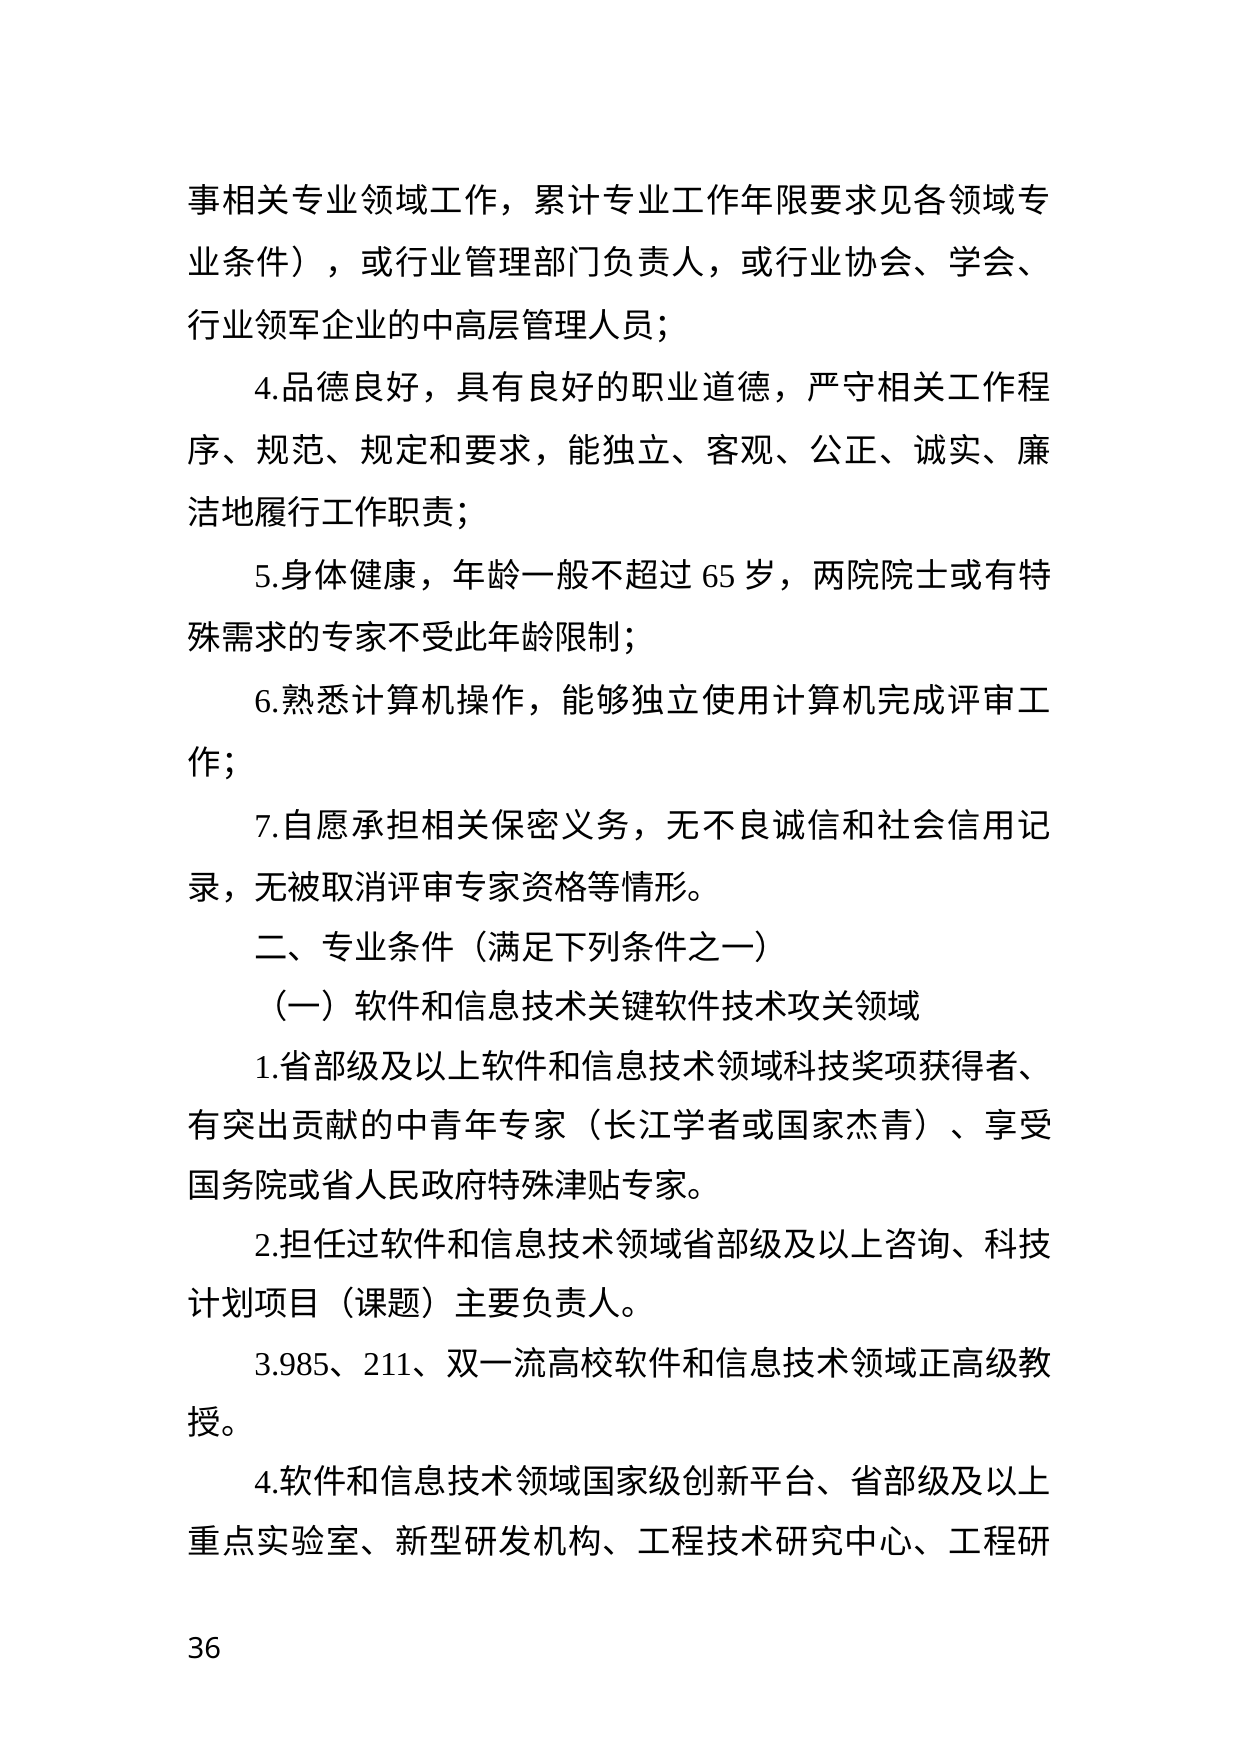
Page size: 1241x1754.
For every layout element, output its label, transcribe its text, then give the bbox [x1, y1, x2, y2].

text （一）软件和信息技术关键软件技术攻关领域 [187, 971, 1053, 1031]
list 1.省部级及以上软件和信息技术领域科技奖项获得者、有突出贡献的中青年专家（长江学者或国家杰青）、享受国务院或省人民政府特殊津贴专家。 [187, 1031, 1053, 1209]
text 6.熟悉计算机操作，能够独立使用计算机完成评审工作； [187, 662, 1053, 787]
text 5.身体健康，年龄一般不超过65岁，两院院士或有特殊需求的专家不受此年龄限制； [187, 537, 1053, 662]
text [187, 1446, 1053, 1565]
text 4.品德良好，具有良好的职业道德，严守相关工作程序、规范、规定和要求，能独立、客观、公正、诚实、廉洁地履行工作职责； [187, 349, 1053, 537]
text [187, 162, 1053, 349]
text 2.担任过软件和信息技术领域省部级及以上咨询、科技计划项目（课题）主要负责人。 [187, 1209, 1053, 1328]
text 7.自愿承担相关保密义务，无不良诚信和社会信用记录，无被取消评审专家资格等情形。 [187, 787, 1053, 912]
text 二、专业条件（满足下列条件之一） [187, 912, 1053, 971]
text 3.985、211、双一流高校软件和信息技术领域正高级教授。 [187, 1328, 1053, 1446]
